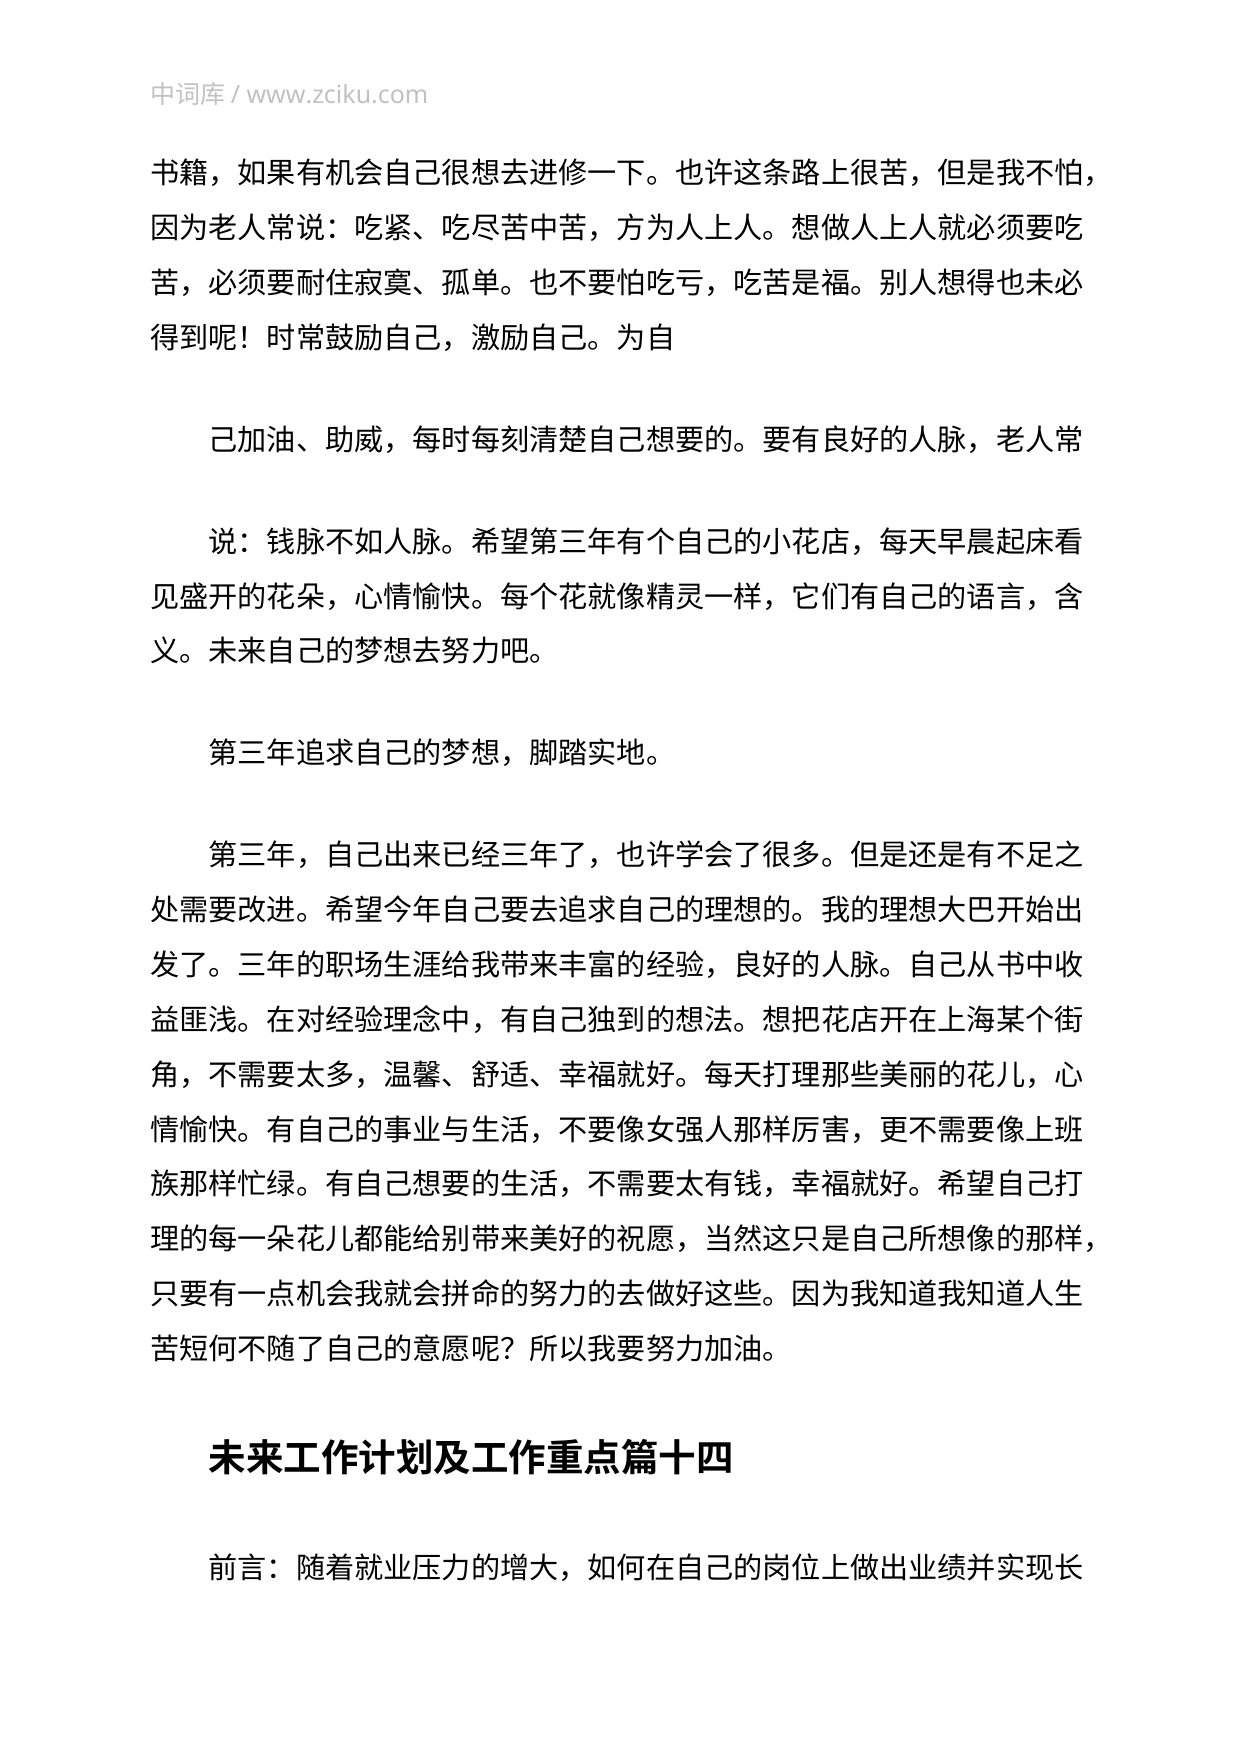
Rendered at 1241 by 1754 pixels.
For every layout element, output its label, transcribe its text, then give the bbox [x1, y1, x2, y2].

text 未来工作计划及工作重点篇十四 [150, 1427, 1090, 1482]
text 第三年追求自己的梦想，脚踏实地。 [150, 730, 1090, 772]
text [150, 1545, 1090, 1587]
text 第三年，自己出来已经三年了，也许学会了很多。但是还是有不足之处需要改进。希望今年自己要去追求自己的理想的。我的理想大巴开始出发了。三年的职场生涯给我带来丰富的经验，良好的人脉。自己从书中收益匪浅。在对经验理念中，有自己独到的想法。想把花店开在上海某个街角，不需要太多，温馨、舒适、幸福就好。每天打理那些美丽的花儿，心情愉快。有自己的事业与生活，不要像女强人那样厉害，更不需要像上班族那样忙绿。有自己想要的生活，不需要太有钱，幸福就好。希望自己打理的每一朵花儿都能给别带来美好的祝愿，当然这只是自己所想像的那样，只要有一点机会我就会拼命的努力的去做好这些。因为我知道我知道人生苦短何不随了自己的意愿呢？所以我要努力加油。 [150, 832, 1090, 1368]
text 说：钱脉不如人脉。希望第三年有个自己的小花店，每天早晨起床看见盛开的花朵，心情愉快。每个花就像精灵一样，它们有自己的语言，含义。未来自己的梦想去努力吧。 [150, 518, 1090, 670]
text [150, 150, 1090, 357]
text 己加油、助威，每时每刻清楚自己想要的。要有良好的人脉，老人常 [150, 416, 1090, 459]
